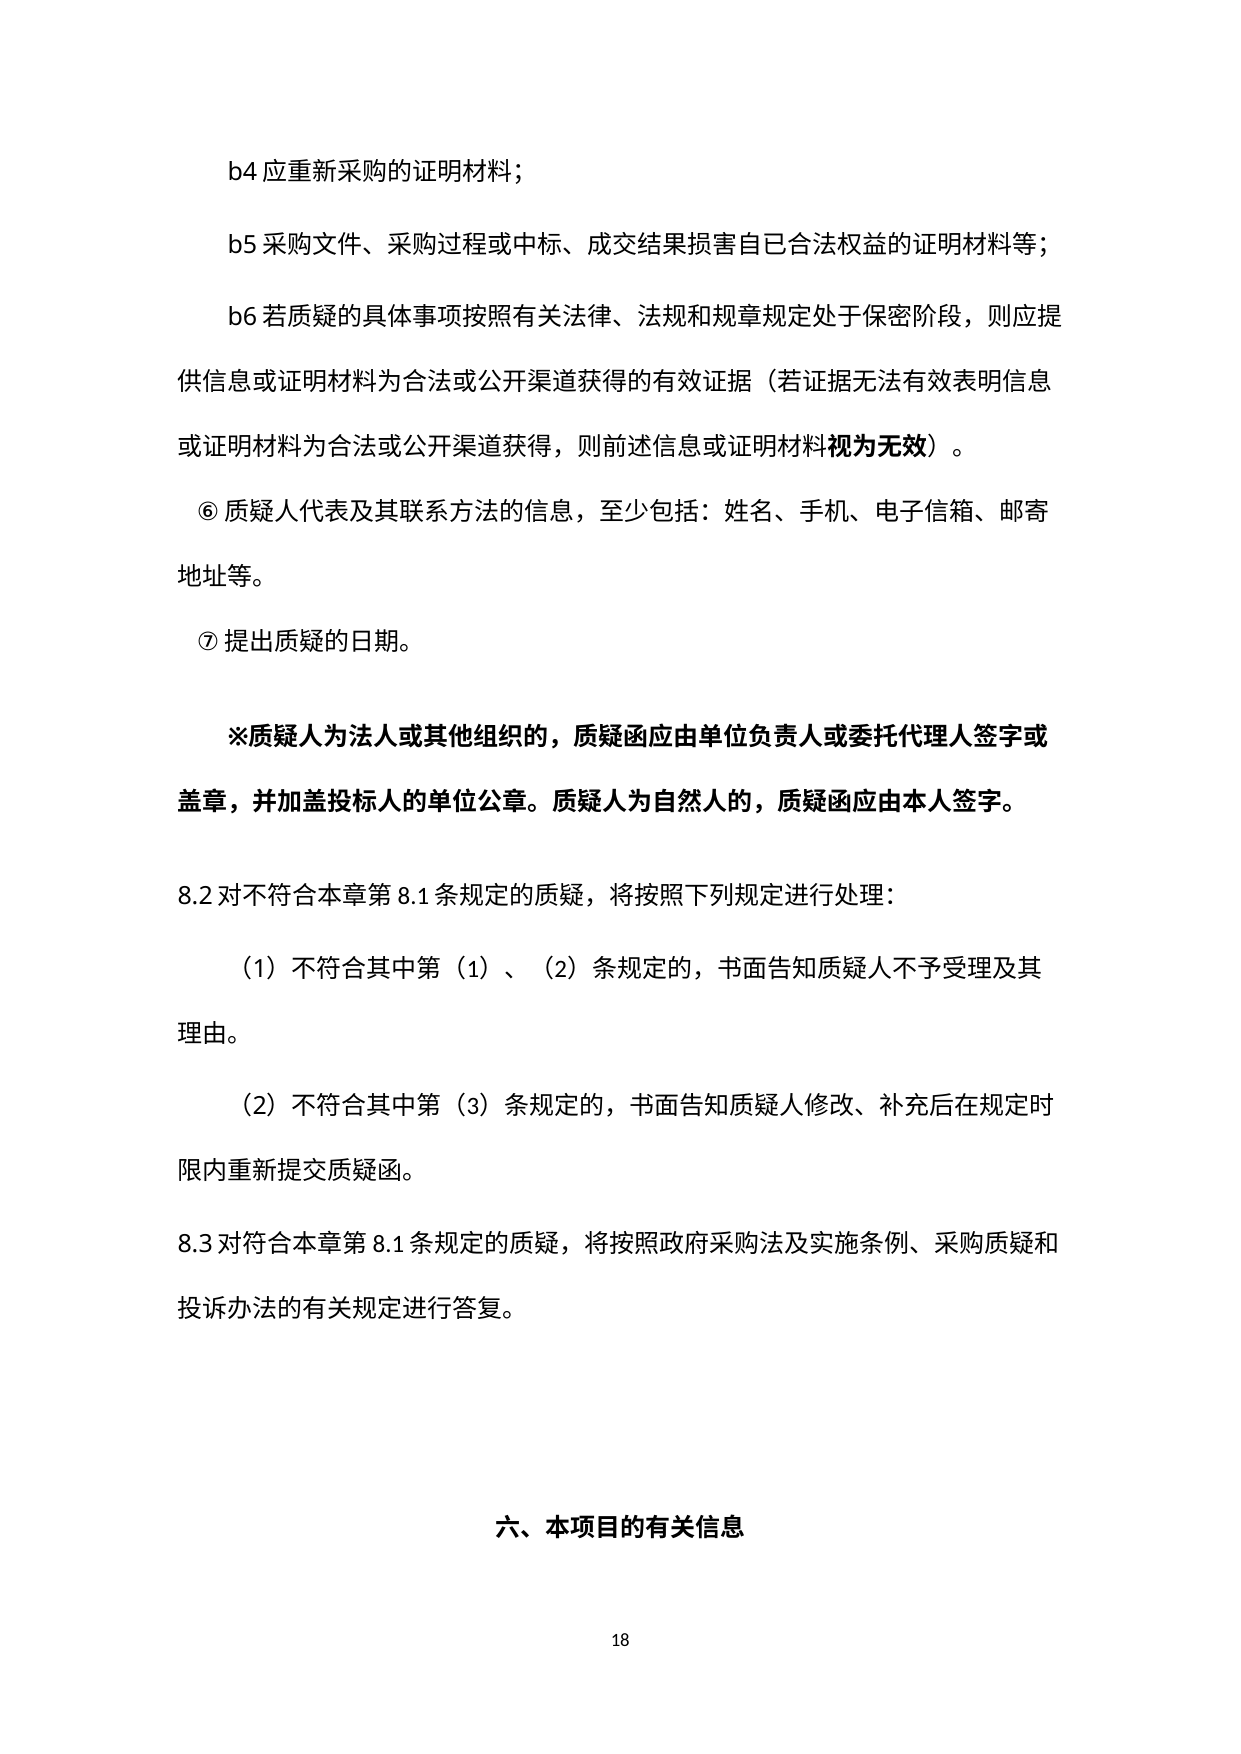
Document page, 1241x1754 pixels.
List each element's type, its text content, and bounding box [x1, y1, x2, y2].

text 8.2对不符合本章第8.1条规定的质疑，将按照下列规定进行处理： [177, 861, 1063, 926]
text b5采购文件、采购过程或中标、成交结果损害自已合法权益的证明材料等； [177, 210, 1063, 275]
text （1）不符合其中第（1）、（2）条规定的，书面告知质疑人不予受理及其理由。 [177, 934, 1063, 1064]
text b6若质疑的具体事项按照有关法律、法规和规章规定处于保密阶段，则应提供信息或证明材料为合法或公开渠道获得的有效证据（若证据无法有效表明信息或证明材料为合法或公开渠道获得，则前述信息或证明材料视为无效）。 ⑥质疑人代表及其联系方法的信息，至少包括：姓名、手机、电子信箱、邮寄地址等。 ⑦提出质疑的日期。 [177, 282, 1063, 672]
text 六、本项目的有关信息 [177, 1493, 1063, 1558]
text 8.3对符合本章第8.1条规定的质疑，将按照政府采购法及实施条例、采购质疑和投诉办法的有关规定进行答复。 [177, 1209, 1063, 1339]
text ※质疑人为法人或其他组织的，质疑函应由单位负责人或委托代理人签字或盖章，并加盖投标人的单位公章。质疑人为自然人的，质疑函应由本人签字。 [177, 702, 1063, 832]
text （2）不符合其中第（3）条规定的，书面告知质疑人修改、补充后在规定时限内重新提交质疑函。 [177, 1071, 1063, 1201]
text b4应重新采购的证明材料； [177, 137, 1063, 202]
